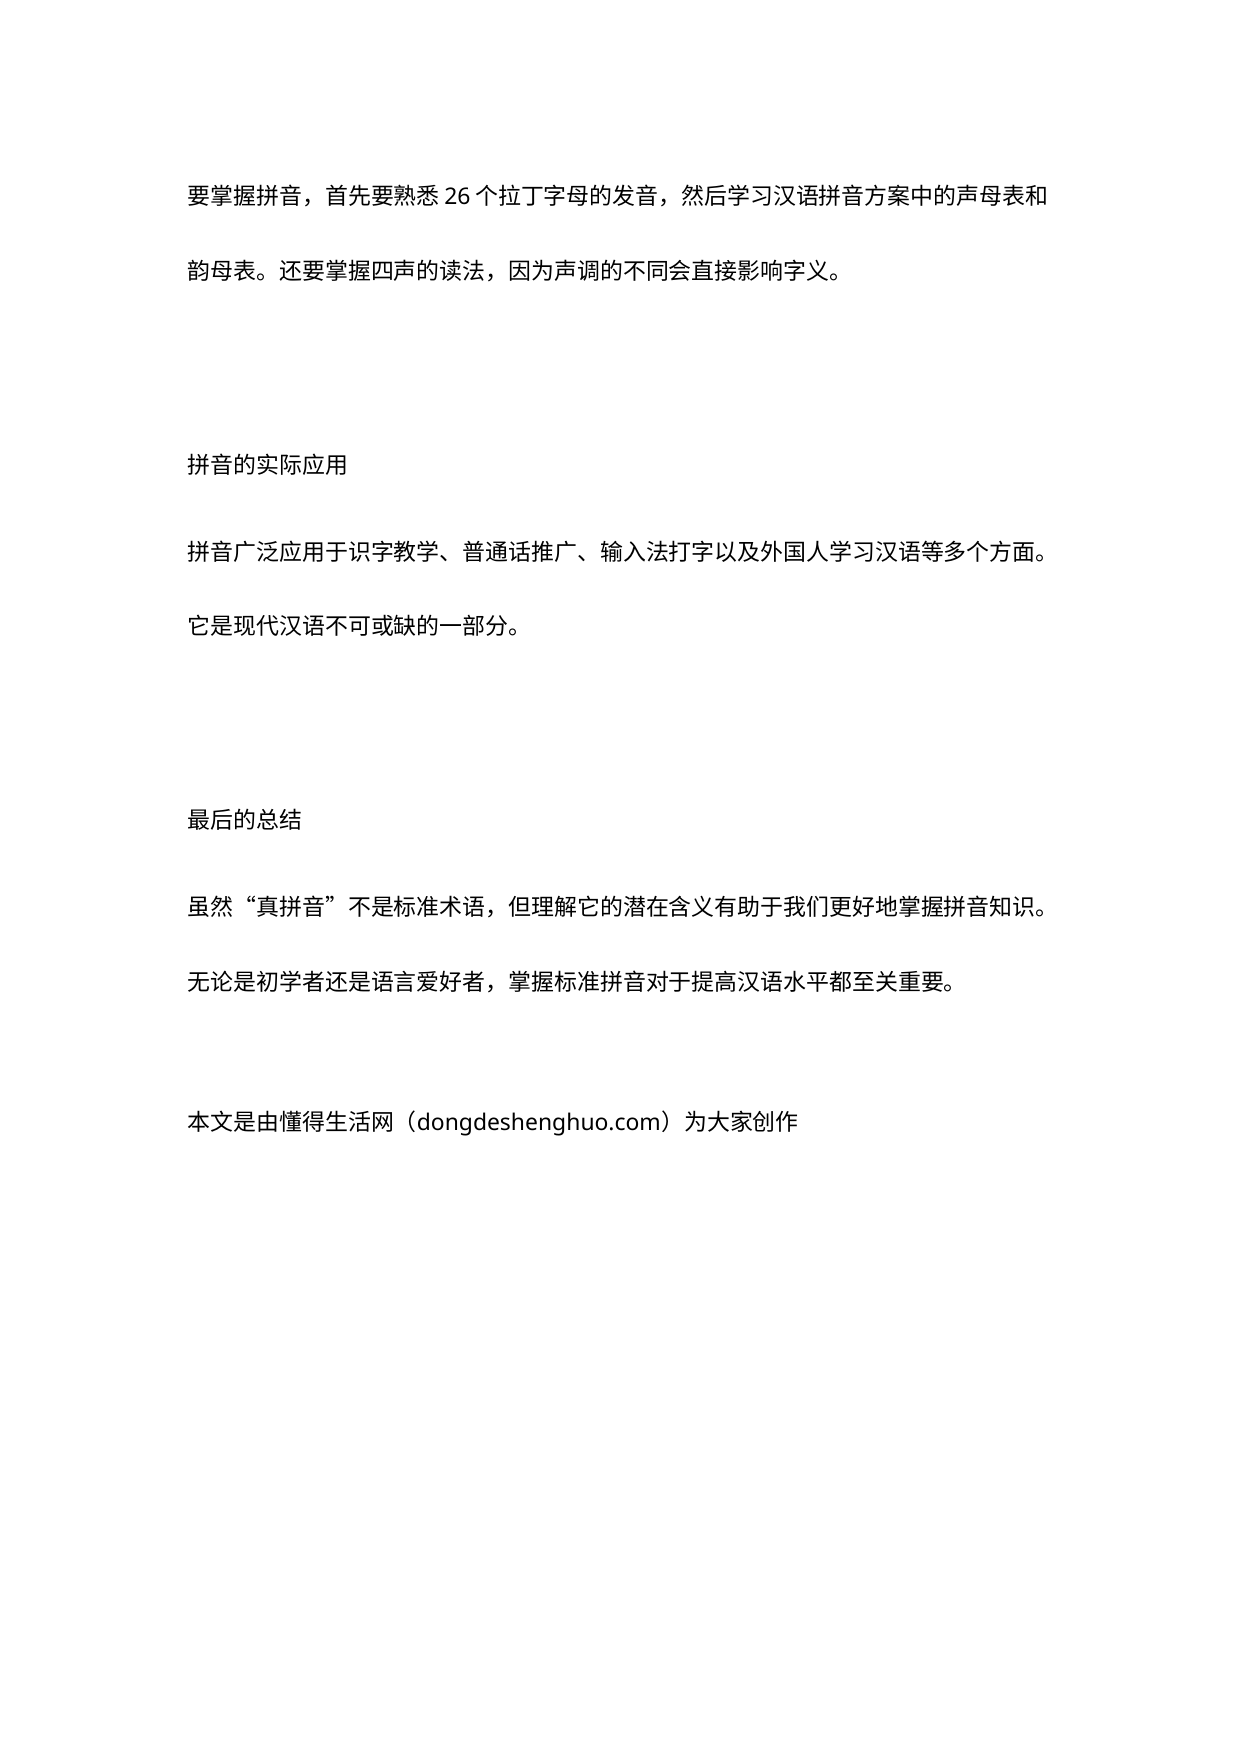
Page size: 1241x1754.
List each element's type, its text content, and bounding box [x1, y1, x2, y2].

text 虽然“真拼音”不是标准术语，但理解它的潜在含义有助于我们更好地掌握拼音知识。无论是初学者还是语言爱好者，掌握标准拼音对于提高汉语水平都至关重要。 [187, 873, 1053, 1013]
text 要掌握拼音，首先要熟悉26个拉丁字母的发音，然后学习汉语拼音方案中的声母表和韵母表。还要掌握四声的读法，因为声调的不同会直接影响字义。 [187, 162, 1053, 302]
text 拼音的实际应用 [187, 431, 1053, 496]
text 拼音广泛应用于识字教学、普通话推广、输入法打字以及外国人学习汉语等多个方面。它是现代汉语不可或缺的一部分。 [187, 517, 1053, 657]
text 本文是由懂得生活网（dongdeshenghuo.com）为大家创作 [187, 1088, 1053, 1153]
text 最后的总结 [187, 786, 1053, 851]
